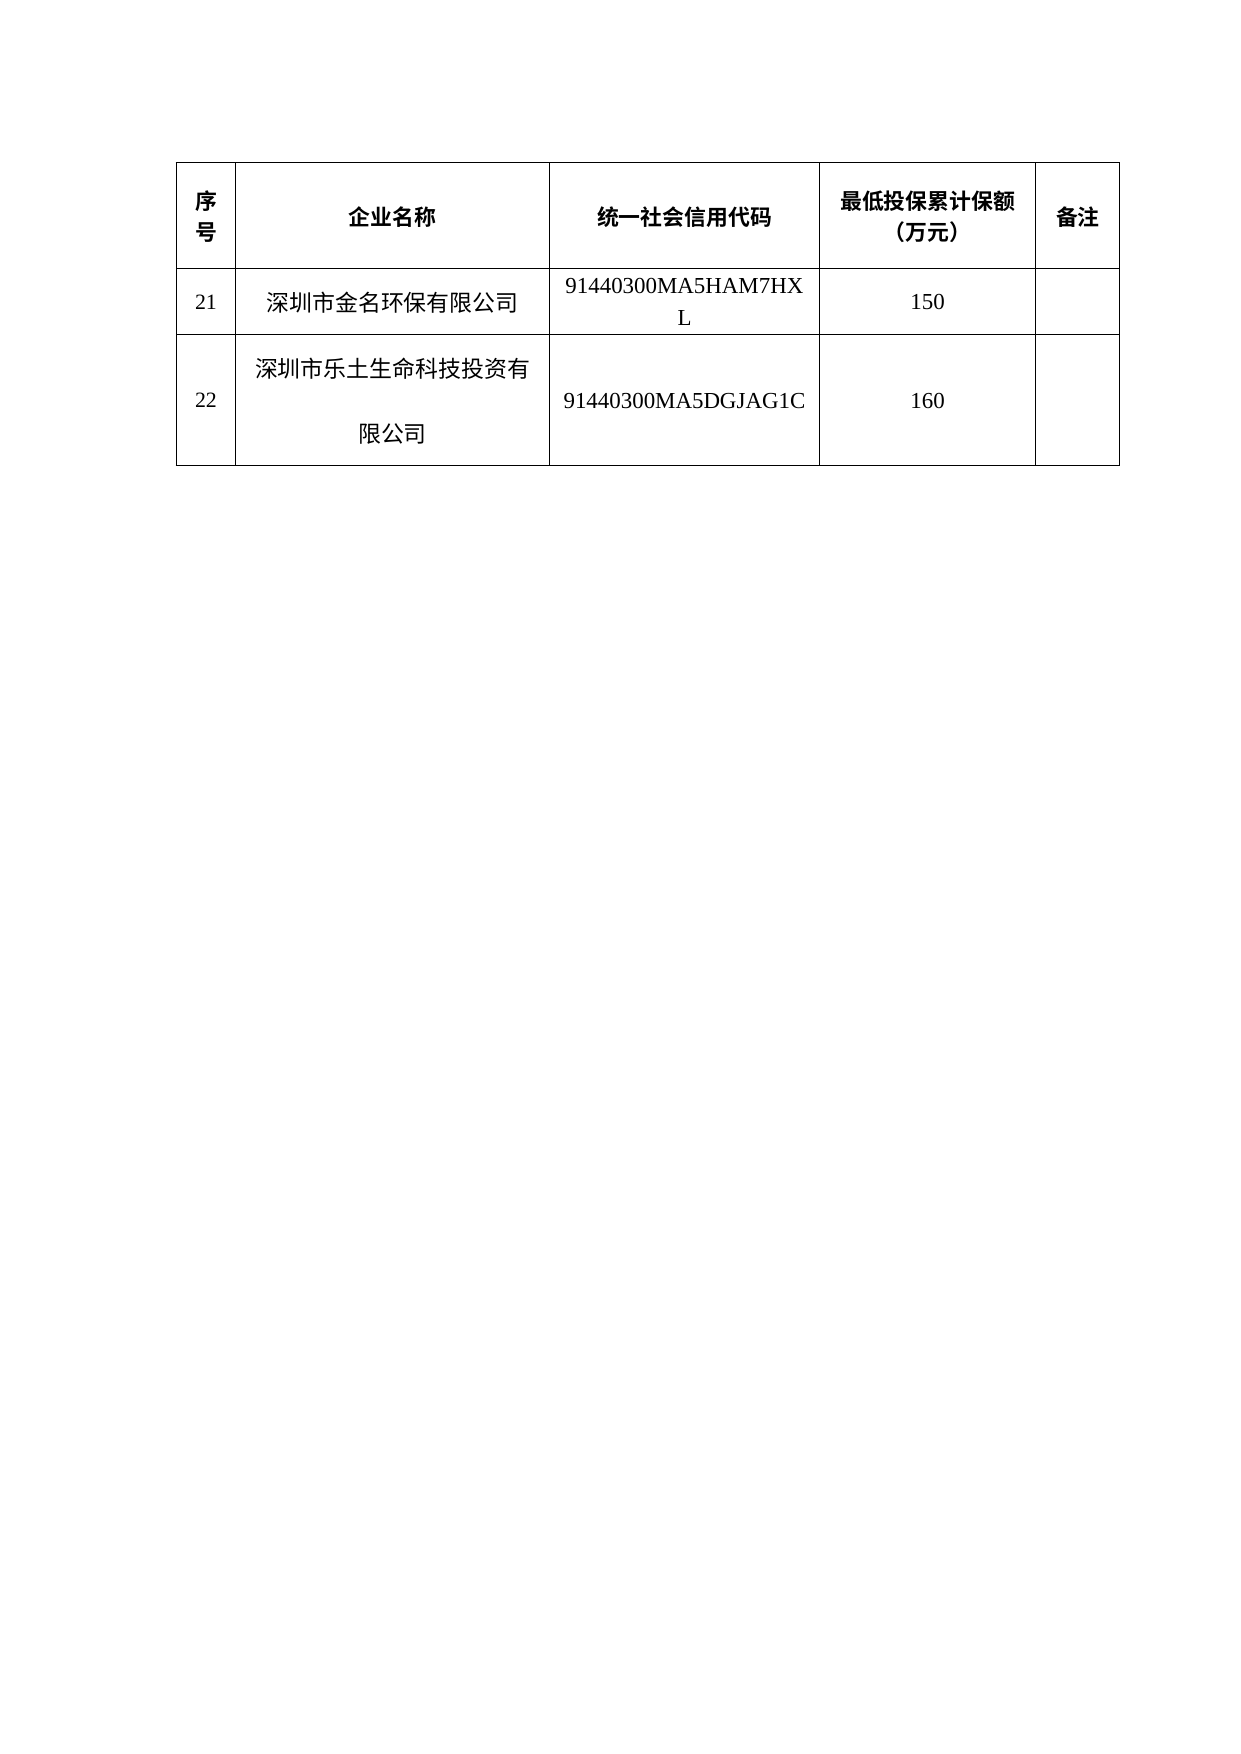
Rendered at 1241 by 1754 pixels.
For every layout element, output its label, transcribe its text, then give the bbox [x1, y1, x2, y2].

table_header 备注 [1036, 163, 1119, 268]
table_cell 深圳市金名环保有限公司 [236, 269, 549, 334]
table_cell 22 [177, 335, 235, 465]
table_header 最低投保累计保额（万元） [820, 163, 1035, 268]
table_header 序号 [177, 163, 235, 268]
table_cell 21 [177, 269, 235, 334]
table_cell 150 [820, 269, 1035, 334]
table_cell 深圳市乐土生命科技投资有限公司 [236, 335, 549, 465]
table_cell [1036, 335, 1119, 465]
table_cell [1036, 269, 1119, 334]
table_cell 160 [820, 335, 1035, 465]
table_cell 91440300MA5DGJAG1C [550, 335, 819, 465]
table_header 统一社会信用代码 [550, 163, 819, 268]
table_header 企业名称 [236, 163, 549, 268]
table_cell 91440300MA5HAM7HXL [550, 269, 819, 334]
